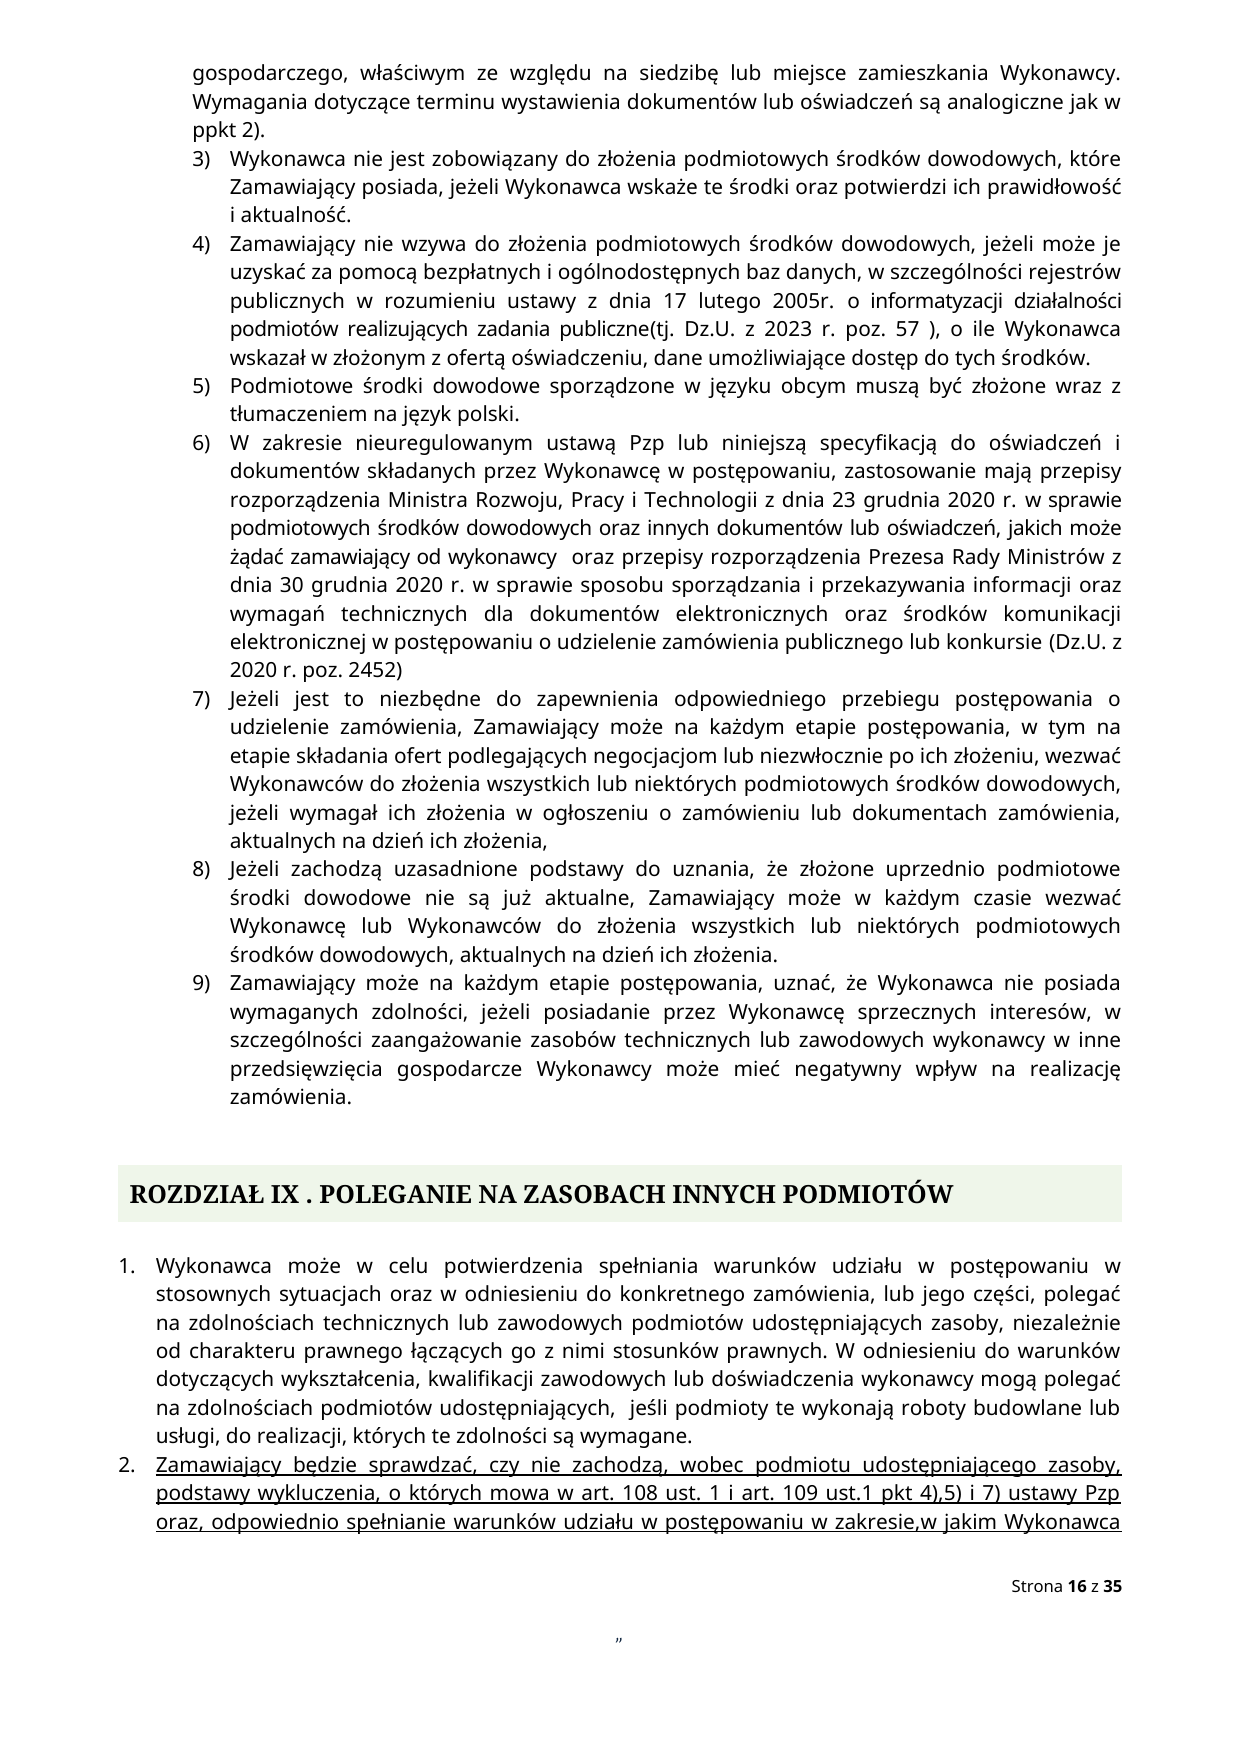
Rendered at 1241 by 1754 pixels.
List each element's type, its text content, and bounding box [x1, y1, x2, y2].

list Jeżeli zachodzą uzasadnione podstawy do uznania, że złożone uprzednio podmiotowe środki dowodowe nie są już aktualne, Zamawiający może w każdym czasie wezwać Wykonawcę lub Wykonawców do złożenia wszystkich lub niektórych podmiotowych środków dowodowych, aktualnych na dzień ich złożenia. [192, 854, 1122, 968]
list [151, 58, 1122, 144]
table_header ROZDZIAŁ IX . POLEGANIE NA ZASOBACH INNYCH PODMIOTÓW [118, 1165, 1122, 1222]
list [118, 1450, 1122, 1535]
list Zamawiający może na każdym etapie postępowania, uznać, że Wykonawca nie posiada wymaganych zdolności, jeżeli posiadanie przez Wykonawcę sprzecznych interesów, w szczególności zaangażowanie zasobów technicznych lub zawodowych wykonawcy w inne przedsięwzięcia gospodarcze Wykonawcy może mieć negatywny wpływ na realizację zamówienia. [192, 968, 1122, 1111]
list W zakresie nieuregulowanym ustawą Pzp lub niniejszą specyfikacją do oświadczeń i dokumentów składanych przez Wykonawcę w postępowaniu, zastosowanie mają przepisy rozporządzenia Ministra Rozwoju, Pracy i Technologii z dnia 23 grudnia 2020 r. w sprawie podmiotowych środków dowodowych oraz innych dokumentów lub oświadczeń, jakich może żądać zamawiający od wykonawcy oraz przepisy rozporządzenia Prezesa Rady Ministrów z dnia 30 grudnia 2020 r. w sprawie sposobu sporządzania i przekazywania informacji oraz wymagań technicznych dla dokumentów elektronicznych oraz środków komunikacji elektronicznej w postępowaniu o udzielenie zamówienia publicznego lub konkursie (Dz.U. z 2020 r. poz. 2452) [192, 428, 1122, 684]
list Podmiotowe środki dowodowe sporządzone w języku obcym muszą być złożone wraz z tłumaczeniem na język polski. [192, 371, 1122, 428]
list Jeżeli jest to niezbędne do zapewnienia odpowiedniego przebiegu postępowania o udzielenie zamówienia, Zamawiający może na każdym etapie postępowania, w tym na etapie składania ofert podlegających negocjacjom lub niezwłocznie po ich złożeniu, wezwać Wykonawców do złożenia wszystkich lub niektórych podmiotowych środków dowodowych, jeżeli wymagał ich złożenia w ogłoszeniu o zamówieniu lub dokumentach zamówienia, aktualnych na dzień ich złożenia, [192, 684, 1122, 854]
list Zamawiający nie wzywa do złożenia podmiotowych środków dowodowych, jeżeli może je uzyskać za pomocą bezpłatnych i ogólnodostępnych baz danych, w szczególności rejestrów publicznych w rozumieniu ustawy z dnia 17 lutego 2005r. o informatyzacji działalności podmiotów realizujących zadania publiczne(tj. Dz.U. z 2023 r. poz. 57 ), o ile Wykonawca wskazał w złożonym z ofertą oświadczeniu, dane umożliwiające dostęp do tych środków. [192, 229, 1122, 371]
list Wykonawca nie jest zobowiązany do złożenia podmiotowych środków dowodowych, które Zamawiający posiada, jeżeli Wykonawca wskaże te środki oraz potwierdzi ich prawidłowość i aktualność. [192, 144, 1122, 229]
list Wykonawca może w celu potwierdzenia spełniania warunków udziału w postępowaniu w stosownych sytuacjach oraz w odniesieniu do konkretnego zamówienia, lub jego części, polegać na zdolnościach technicznych lub zawodowych podmiotów udostępniających zasoby, niezależnie od charakteru prawnego łączących go z nimi stosunków prawnych. W odniesieniu do warunków dotyczących wykształcenia, kwalifikacji zawodowych lub doświadczenia wykonawcy mogą polegać na zdolnościach podmiotów udostępniających, jeśli podmioty te wykonają roboty budowlane lub usługi, do realizacji, których te zdolności są wymagane. [118, 1251, 1122, 1450]
